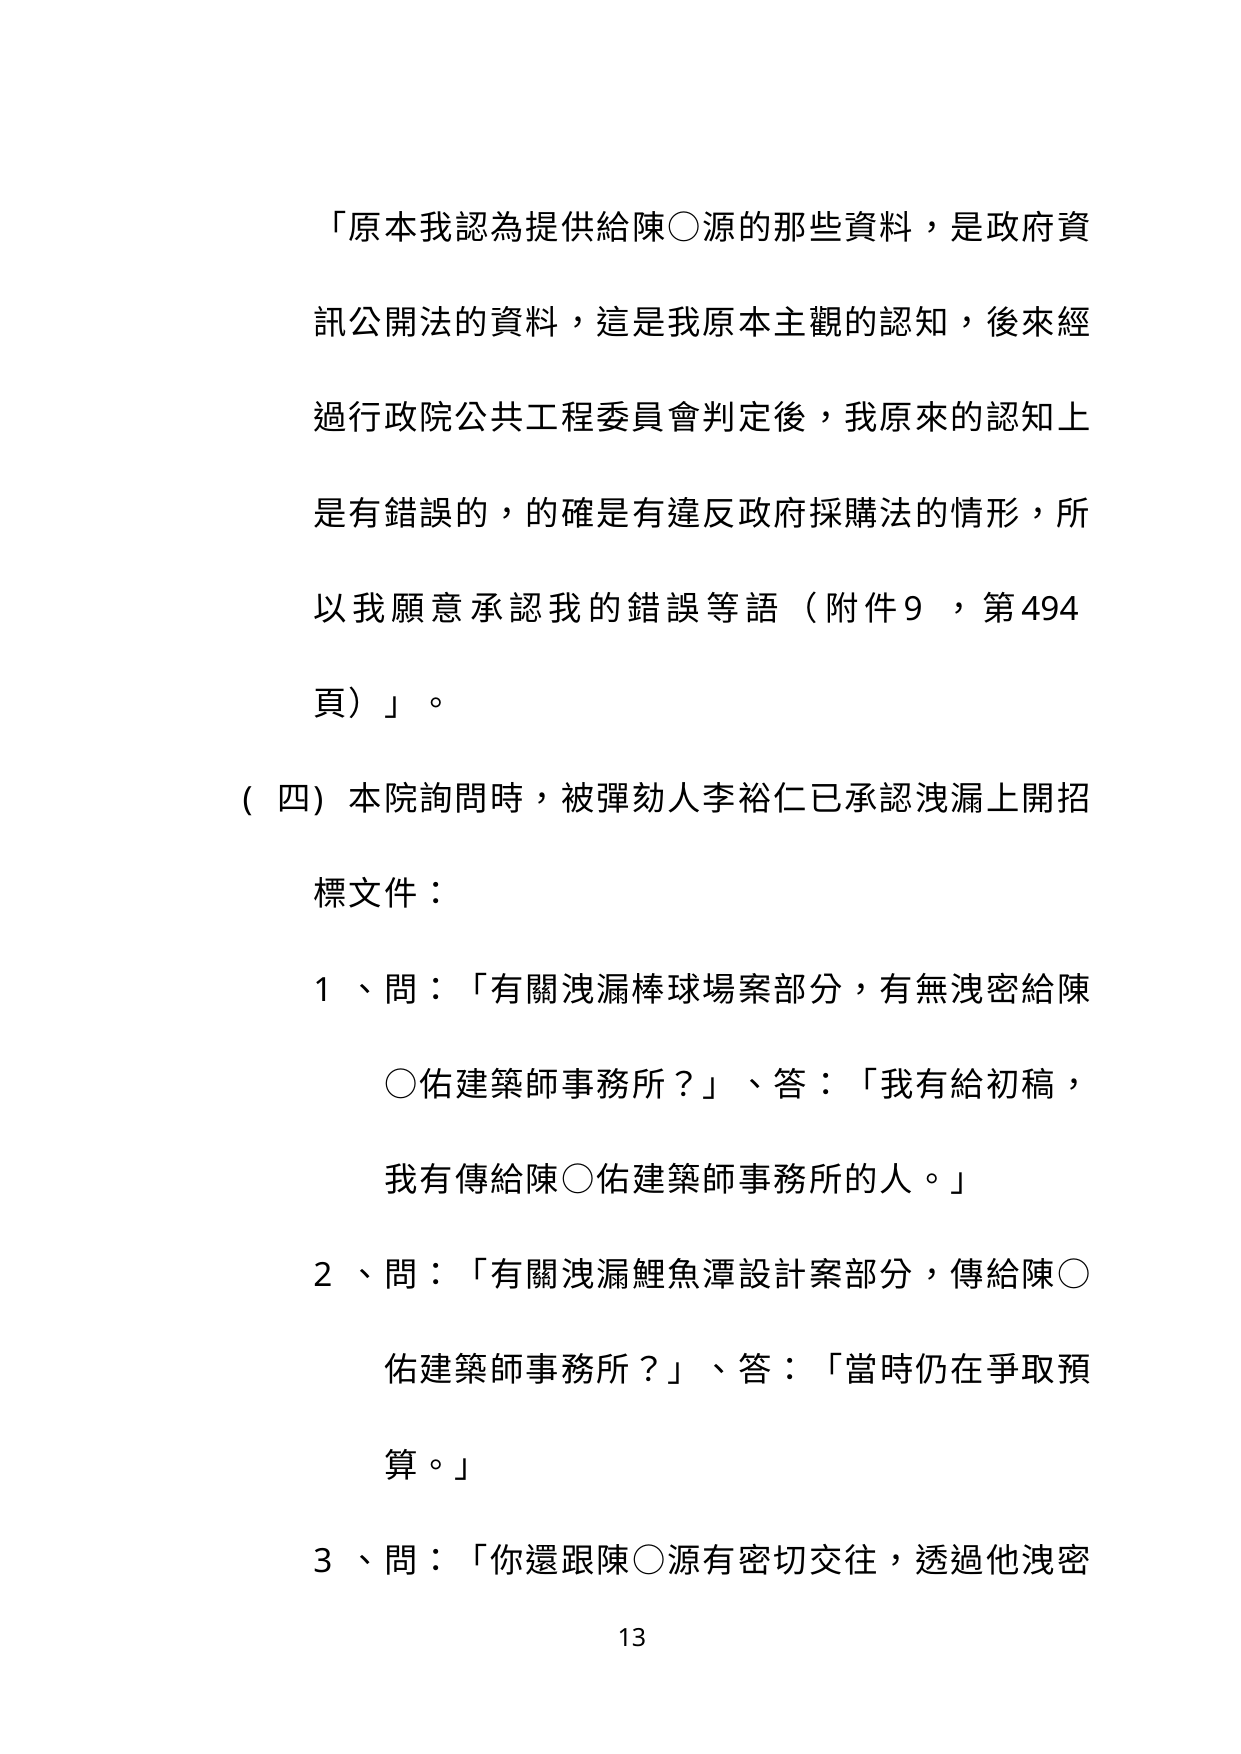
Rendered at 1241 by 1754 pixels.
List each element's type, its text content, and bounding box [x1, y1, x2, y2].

subtitle 問：「有關洩漏鯉魚潭設計案部分，傳給陳○佑建築師事務所？」、答：「當時仍在爭取預算。」 [296, 1224, 1092, 1510]
subtitle 李裕仁於110年2月23日花蓮地院審理時稱：「原本我認為提供給陳○源的那些資料，是政府資訊公開法的資料，這是我原本主觀的認知，後來經過行政院公共工程委員會判定後，我原來的認知上是有錯誤的，的確是有違反政府採購法的情形，所以我願意承認我的錯誤等語（附件9，第494頁）」。 [242, 177, 1092, 748]
subtitle 問：「你還跟陳○源有密切交往，透過他洩密？又陳○源在鯉魚潭案擔任的工作？是工地主任嗎？」、答：「在設計案時，陳○源和邱○豪有一起來花蓮開會。我有傳計畫書，但沒有傳給第2家建築事務所。」 [296, 1510, 1092, 1605]
subtitle 問：「有關洩漏棒球場案部分，有無洩密給陳○佑建築師事務所？」、答：「我有給初稿，我有傳給陳○佑建築師事務所的人。」 [296, 939, 1092, 1224]
subtitle 本院詢問時，被彈劾人李裕仁已承認洩漏上開招標文件： [242, 748, 1092, 939]
